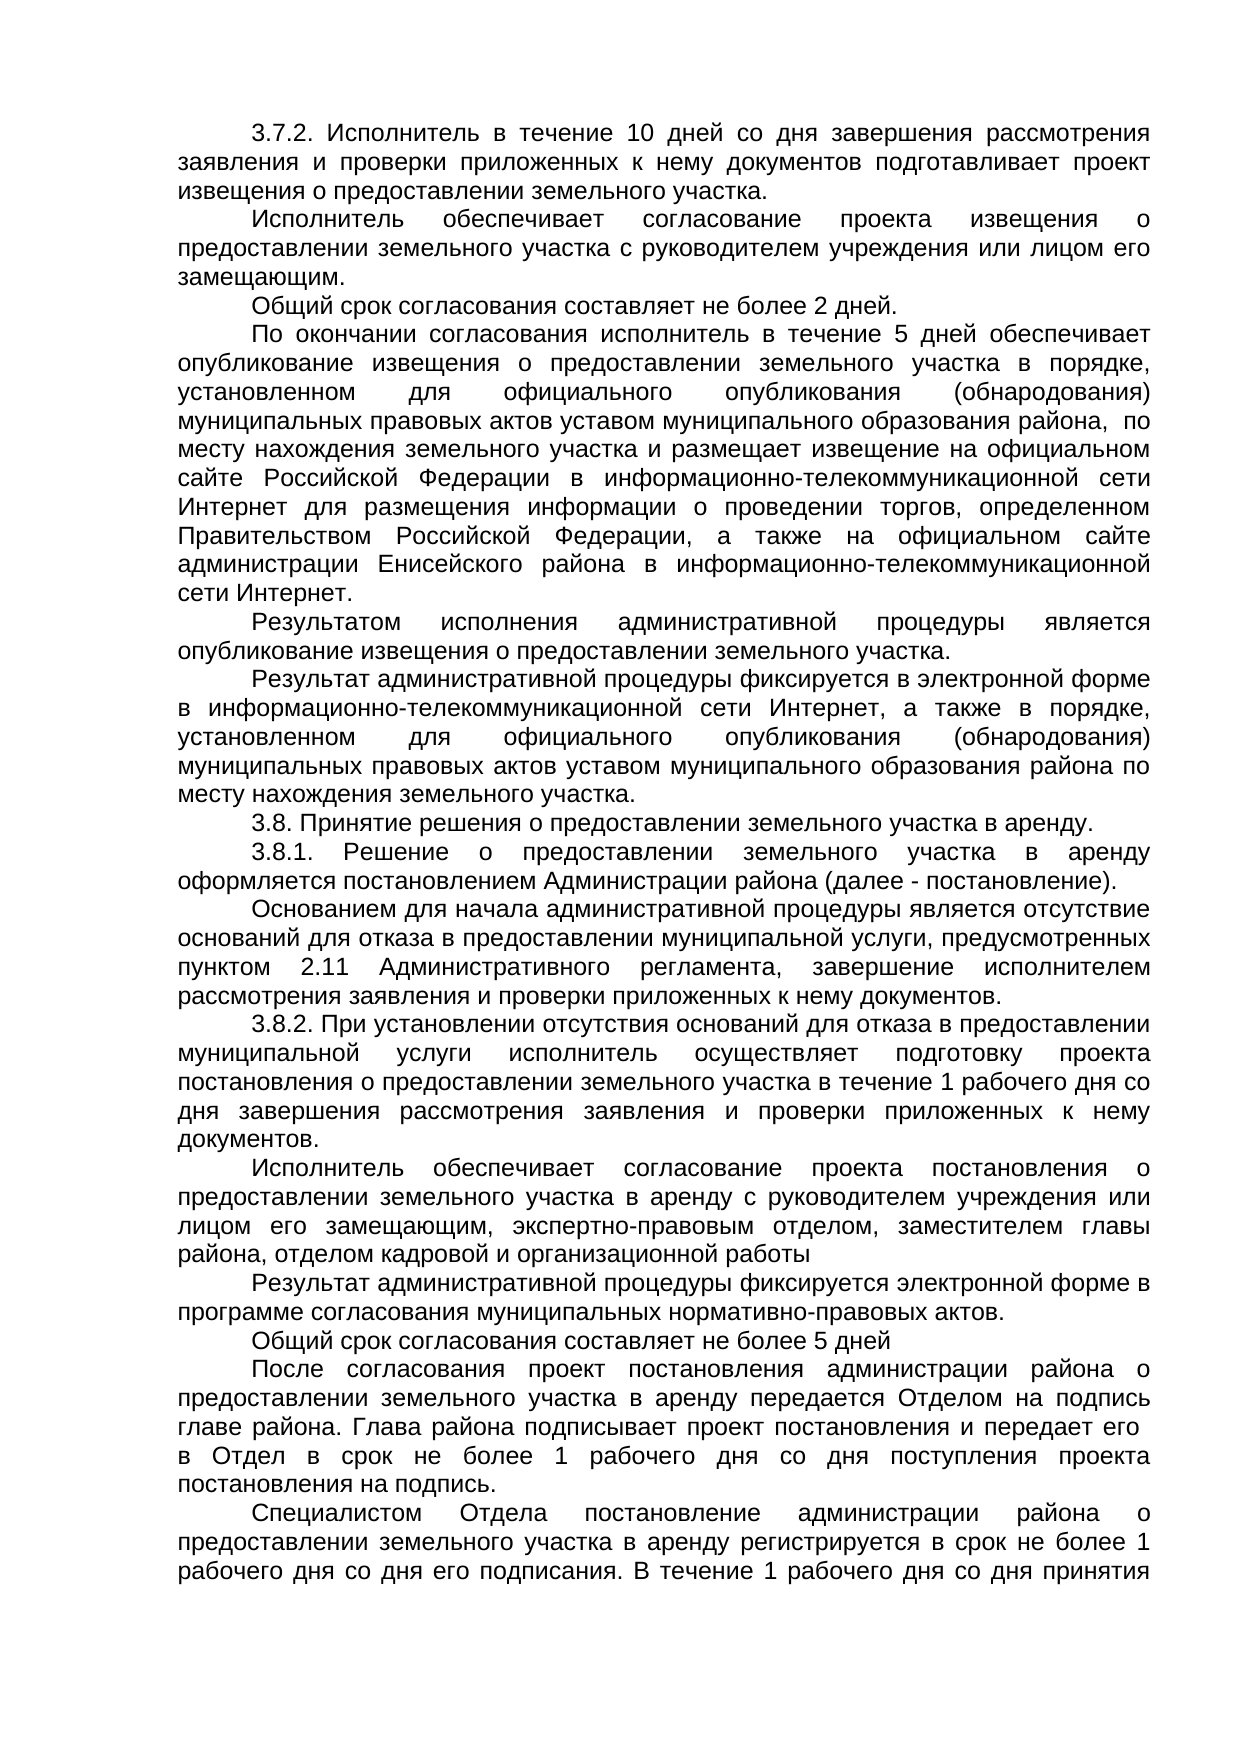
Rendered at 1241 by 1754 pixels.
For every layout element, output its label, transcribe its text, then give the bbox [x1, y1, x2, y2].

text Общий срок согласования составляет не более 2 дней. [177, 291, 1152, 319]
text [177, 1498, 1152, 1584]
text Основанием для начала административной процедуры является отсутствие оснований для отказа в предоставлении муниципальной услуги, предусмотренных пунктом 2.11 Административного регламента, завершение исполнителем рассмотрения заявления и проверки приложенных к нему документов. [177, 894, 1152, 1009]
text 3.8. Принятие решения о предоставлении земельного участка в аренду. [177, 808, 1152, 837]
text Результат административной процедуры фиксируется электронной форме в программе согласования муниципальных нормативно-правовых актов. [177, 1268, 1152, 1326]
text 3.8.1. Решение о предоставлении земельного участка в аренду оформляется постановлением Администрации района (далее - постановление). [177, 837, 1152, 894]
text Результат административной процедуры фиксируется в электронной форме в информационно-телекоммуникационной сети Интернет, а также в порядке, установленном для официального опубликования (обнародования) муниципальных правовых актов уставом муниципального образования района по месту нахождения земельного участка. [177, 664, 1152, 808]
text 3.7.2. Исполнитель в течение 10 дней со дня завершения рассмотрения заявления и проверки приложенных к нему документов подготавливает проект извещения о предоставлении земельного участка. [177, 118, 1152, 204]
text 3.8.2. При установлении отсутствия оснований для отказа в предоставлении муниципальной услуги исполнитель осуществляет подготовку проекта постановления о предоставлении земельного участка в течение 1 рабочего дня со дня завершения рассмотрения заявления и проверки приложенных к нему документов. [177, 1009, 1152, 1153]
text По окончании согласования исполнитель в течение 5 дней обеспечивает опубликование извещения о предоставлении земельного участка в порядке, установленном для официального опубликования (обнародования) муниципальных правовых актов уставом муниципального образования района, по месту нахождения земельного участка и размещает извещение на официальном сайте Российской Федерации в информационно-телекоммуникационной сети Интернет для размещения информации о проведении торгов, определенном Правительством Российской Федерации, а также на официальном сайте администрации Енисейского района в информационно-телекоммуникационной сети Интернет. [177, 319, 1152, 607]
text Исполнитель обеспечивает согласование проекта извещения о предоставлении земельного участка с руководителем учреждения или лицом его замещающим. [177, 204, 1152, 291]
text Исполнитель обеспечивает согласование проекта постановления о предоставлении земельного участка в аренду с руководителем учреждения или лицом его замещающим, экспертно-правовым отделом, заместителем главы района, отделом кадровой и организационной работы [177, 1153, 1152, 1268]
text После согласования проект постановления администрации района о предоставлении земельного участка в аренду передается Отделом на подпись главе района. Глава района подписывает проект постановления и передает его в Отдел в срок не более 1 рабочего дня со дня поступления проекта постановления на подпись. [177, 1354, 1152, 1498]
text Общий срок согласования составляет не более 5 дней [177, 1326, 1152, 1354]
text Результатом исполнения административной процедуры является опубликование извещения о предоставлении земельного участка. [177, 607, 1152, 664]
